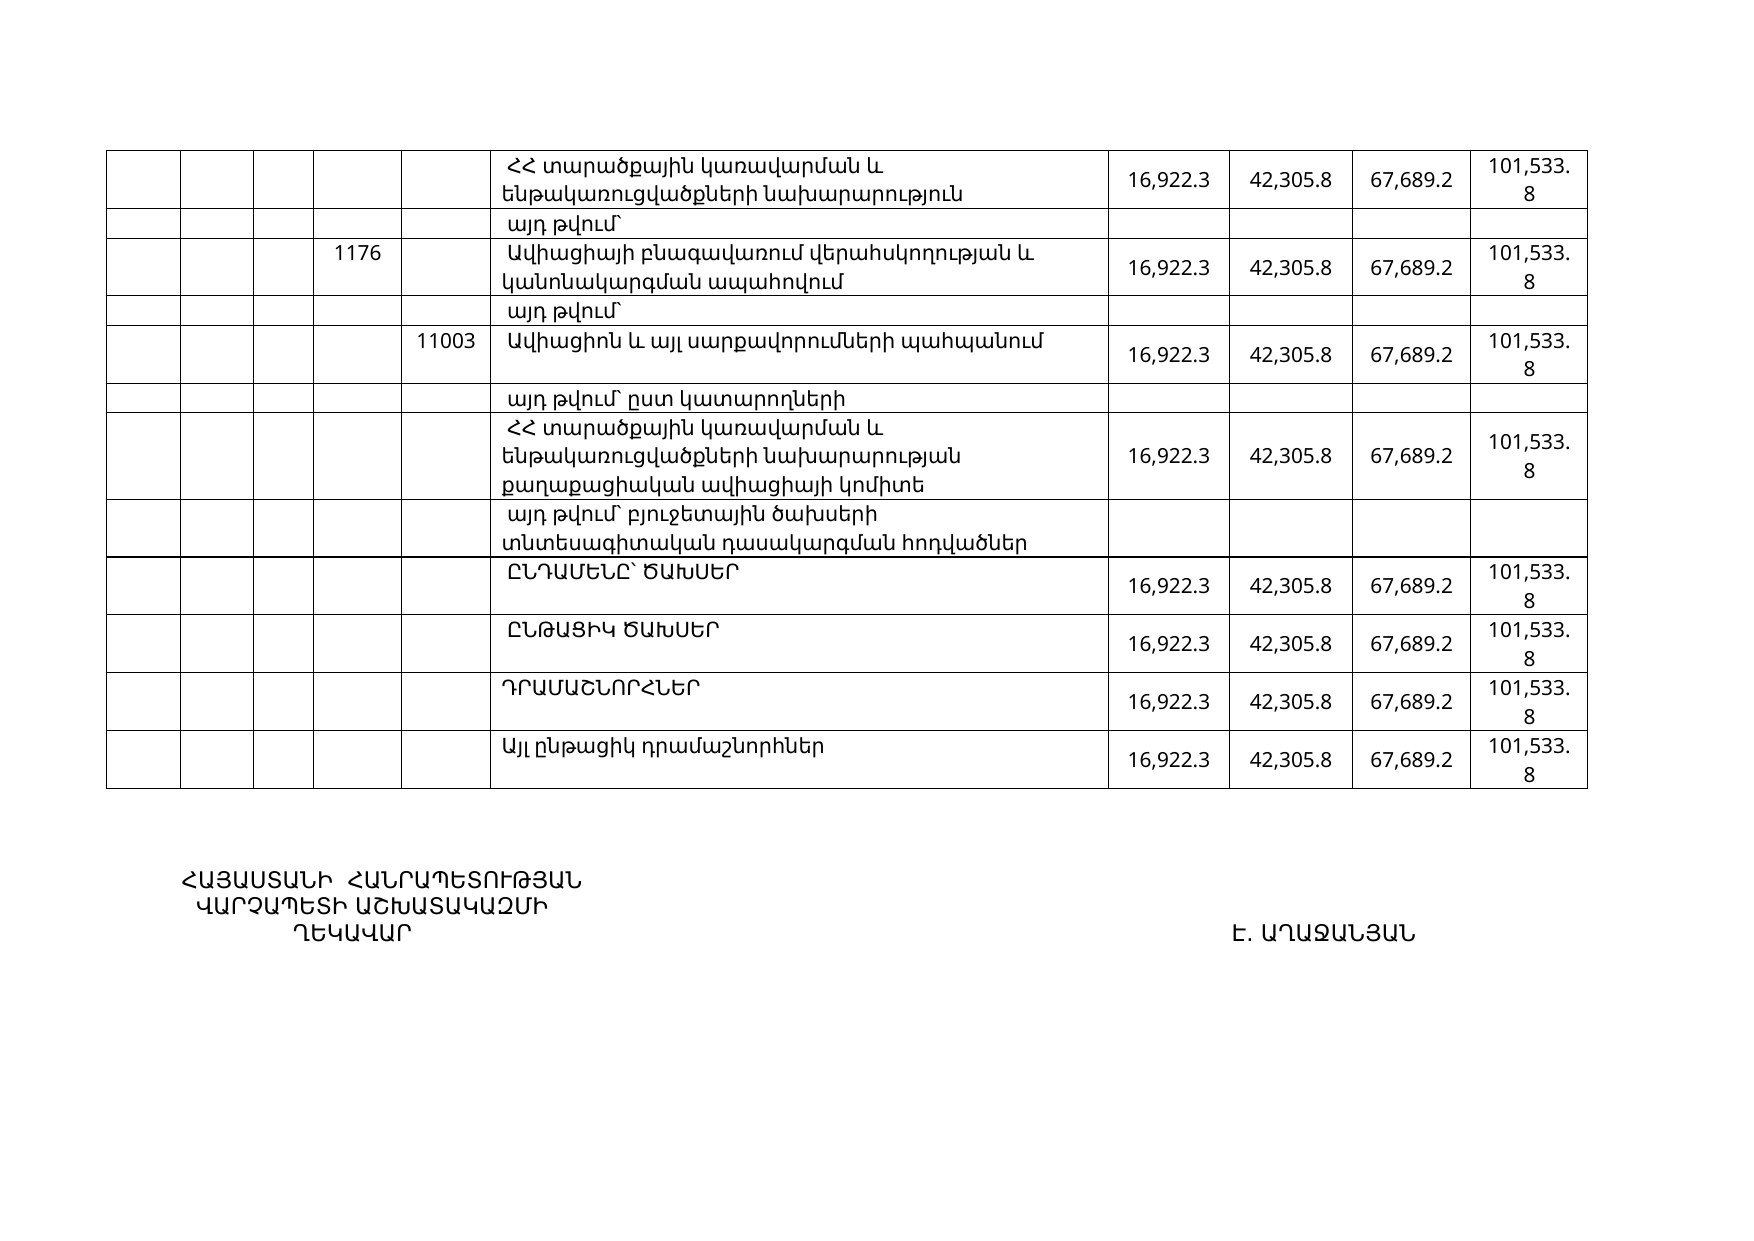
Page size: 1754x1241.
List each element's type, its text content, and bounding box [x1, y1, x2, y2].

table_cell [181, 500, 253, 556]
table_cell ԸՆԴԱՄԵՆԸ՝ ԾԱԽՍԵՐ [491, 558, 1108, 614]
table_cell 67,689.2 [1353, 239, 1470, 295]
table_cell 11003 [402, 326, 490, 383]
table_cell [254, 209, 313, 237]
table_cell [181, 151, 253, 208]
table_cell [1109, 209, 1229, 237]
table_cell 42,305.8 [1230, 239, 1352, 295]
table_cell այդ թվում` [491, 209, 1108, 237]
table_cell 1176 [314, 239, 401, 295]
table_cell [181, 326, 253, 383]
table_cell ՀՀ տարածքային կառավարման և ենթակառուցվածքների նախարարություն [491, 151, 1108, 208]
table_cell 101,533.8 [1471, 673, 1587, 730]
table_cell [181, 731, 253, 788]
table_cell [402, 558, 490, 614]
table_cell [402, 296, 490, 325]
table_cell [314, 151, 401, 208]
table_cell [254, 296, 313, 325]
table_cell ԴՐԱՄԱՇՆՈՐՀՆԵՐ [491, 673, 1108, 730]
table_cell [1471, 209, 1587, 237]
table_cell [1471, 384, 1587, 412]
table_cell [181, 673, 253, 730]
table_cell [402, 413, 490, 498]
table_cell [254, 731, 313, 788]
table_cell 67,689.2 [1353, 326, 1470, 383]
table_cell 67,689.2 [1353, 673, 1470, 730]
table_cell 42,305.8 [1230, 326, 1352, 383]
table_cell [181, 384, 253, 412]
table_cell [254, 239, 313, 295]
table_cell Ավիացիոն և այլ սարքավորումների պահպանում [491, 326, 1108, 383]
table_cell 101,533.8 [1471, 413, 1587, 498]
table_cell [1109, 296, 1229, 325]
table_cell Այլ ընթացիկ դրամաշնորհներ [491, 731, 1108, 788]
table_cell 67,689.2 [1353, 731, 1470, 788]
table_cell [1230, 296, 1352, 325]
table_cell 67,689.2 [1353, 151, 1470, 208]
table_cell [314, 413, 401, 498]
table_cell 16,922.3 [1109, 413, 1229, 498]
table_cell այդ թվում` ըստ կատարողների [491, 384, 1108, 412]
table_cell [181, 615, 253, 672]
table_cell [314, 731, 401, 788]
table_cell [1230, 384, 1352, 412]
table_cell 16,922.3 [1109, 151, 1229, 208]
table_cell [402, 673, 490, 730]
table_cell 101,533.8 [1471, 615, 1587, 672]
table_cell [1230, 500, 1352, 556]
table_cell [254, 326, 313, 383]
table_cell 101,533.8 [1471, 731, 1587, 788]
table_cell [314, 615, 401, 672]
table_cell [402, 151, 490, 208]
table_cell [402, 731, 490, 788]
table_cell ՀՀ տարածքային կառավարման և ենթակառուցվածքների նախարարության քաղաքացիական ավիացիայի կոմիտե [491, 413, 1108, 498]
table_cell [107, 673, 180, 730]
table_cell այդ թվում` բյուջետային ծախսերի տնտեսագիտական դասակարգման հոդվածներ [491, 500, 1108, 556]
table_cell [254, 151, 313, 208]
table_cell [107, 558, 180, 614]
table_cell [107, 384, 180, 412]
table_cell [314, 209, 401, 237]
table_cell [107, 413, 180, 498]
table_cell [254, 673, 313, 730]
table_cell [1109, 500, 1229, 556]
table_cell [1471, 500, 1587, 556]
table_cell [254, 384, 313, 412]
table_cell 16,922.3 [1109, 615, 1229, 672]
table_cell 67,689.2 [1353, 615, 1470, 672]
table_cell 16,922.3 [1109, 558, 1229, 614]
table_cell 67,689.2 [1353, 413, 1470, 498]
table_cell [107, 296, 180, 325]
table_cell [107, 615, 180, 672]
table_cell [402, 500, 490, 556]
table_cell [107, 151, 180, 208]
table_cell այդ թվում` [491, 296, 1108, 325]
table_cell [254, 413, 313, 498]
table_cell [1230, 209, 1352, 237]
table_cell [1353, 384, 1470, 412]
table_cell [314, 296, 401, 325]
table_cell 16,922.3 [1109, 239, 1229, 295]
table_cell [1353, 209, 1470, 237]
table_cell [254, 558, 313, 614]
table_cell 42,305.8 [1230, 413, 1352, 498]
table_cell [314, 673, 401, 730]
text ՂԵԿԱՎԱՐ Է. ԱՂԱՋԱՆՅԱՆ [181, 920, 1604, 947]
table_cell [107, 500, 180, 556]
table_cell [402, 209, 490, 237]
text ՀԱՅԱՍՏԱՆԻ ՀԱՆՐԱՊԵՏՈՒԹՅԱՆ [106, 867, 1604, 893]
table_cell Ավիացիայի բնագավառում վերահսկողության և կանոնակարգման ապահովում [491, 239, 1108, 295]
text ՎԱՐՉԱՊԵՏԻ ԱՇԽԱՏԱԿԱԶՄԻ [106, 893, 1604, 920]
table_cell [1353, 296, 1470, 325]
table_cell 101,533.8 [1471, 326, 1587, 383]
table_cell [402, 239, 490, 295]
table_cell [181, 209, 253, 237]
table_cell 16,922.3 [1109, 731, 1229, 788]
table_cell ԸՆԹԱՑԻԿ ԾԱԽՍԵՐ [491, 615, 1108, 672]
table_cell [314, 326, 401, 383]
table_cell [314, 384, 401, 412]
table_cell 16,922.3 [1109, 326, 1229, 383]
table_cell [107, 731, 180, 788]
table_cell 42,305.8 [1230, 151, 1352, 208]
table_cell [1353, 500, 1470, 556]
table_cell [1471, 296, 1587, 325]
table_cell 16,922.3 [1109, 673, 1229, 730]
table_cell [254, 500, 313, 556]
table_cell [107, 326, 180, 383]
table_cell 101,533.8 [1471, 239, 1587, 295]
table_cell [314, 558, 401, 614]
table_cell [314, 500, 401, 556]
table_cell 42,305.8 [1230, 615, 1352, 672]
table_cell [181, 558, 253, 614]
table_cell 67,689.2 [1353, 558, 1470, 614]
table_cell [402, 615, 490, 672]
table_cell 42,305.8 [1230, 558, 1352, 614]
table_cell 42,305.8 [1230, 731, 1352, 788]
table_cell [181, 239, 253, 295]
table_cell 101,533.8 [1471, 151, 1587, 208]
table_cell 42,305.8 [1230, 673, 1352, 730]
table_cell [181, 296, 253, 325]
table_cell [107, 209, 180, 237]
table_cell [1109, 384, 1229, 412]
table_cell [254, 615, 313, 672]
table_cell [107, 239, 180, 295]
table_cell [402, 384, 490, 412]
table_cell 101,533.8 [1471, 558, 1587, 614]
table_cell [181, 413, 253, 498]
